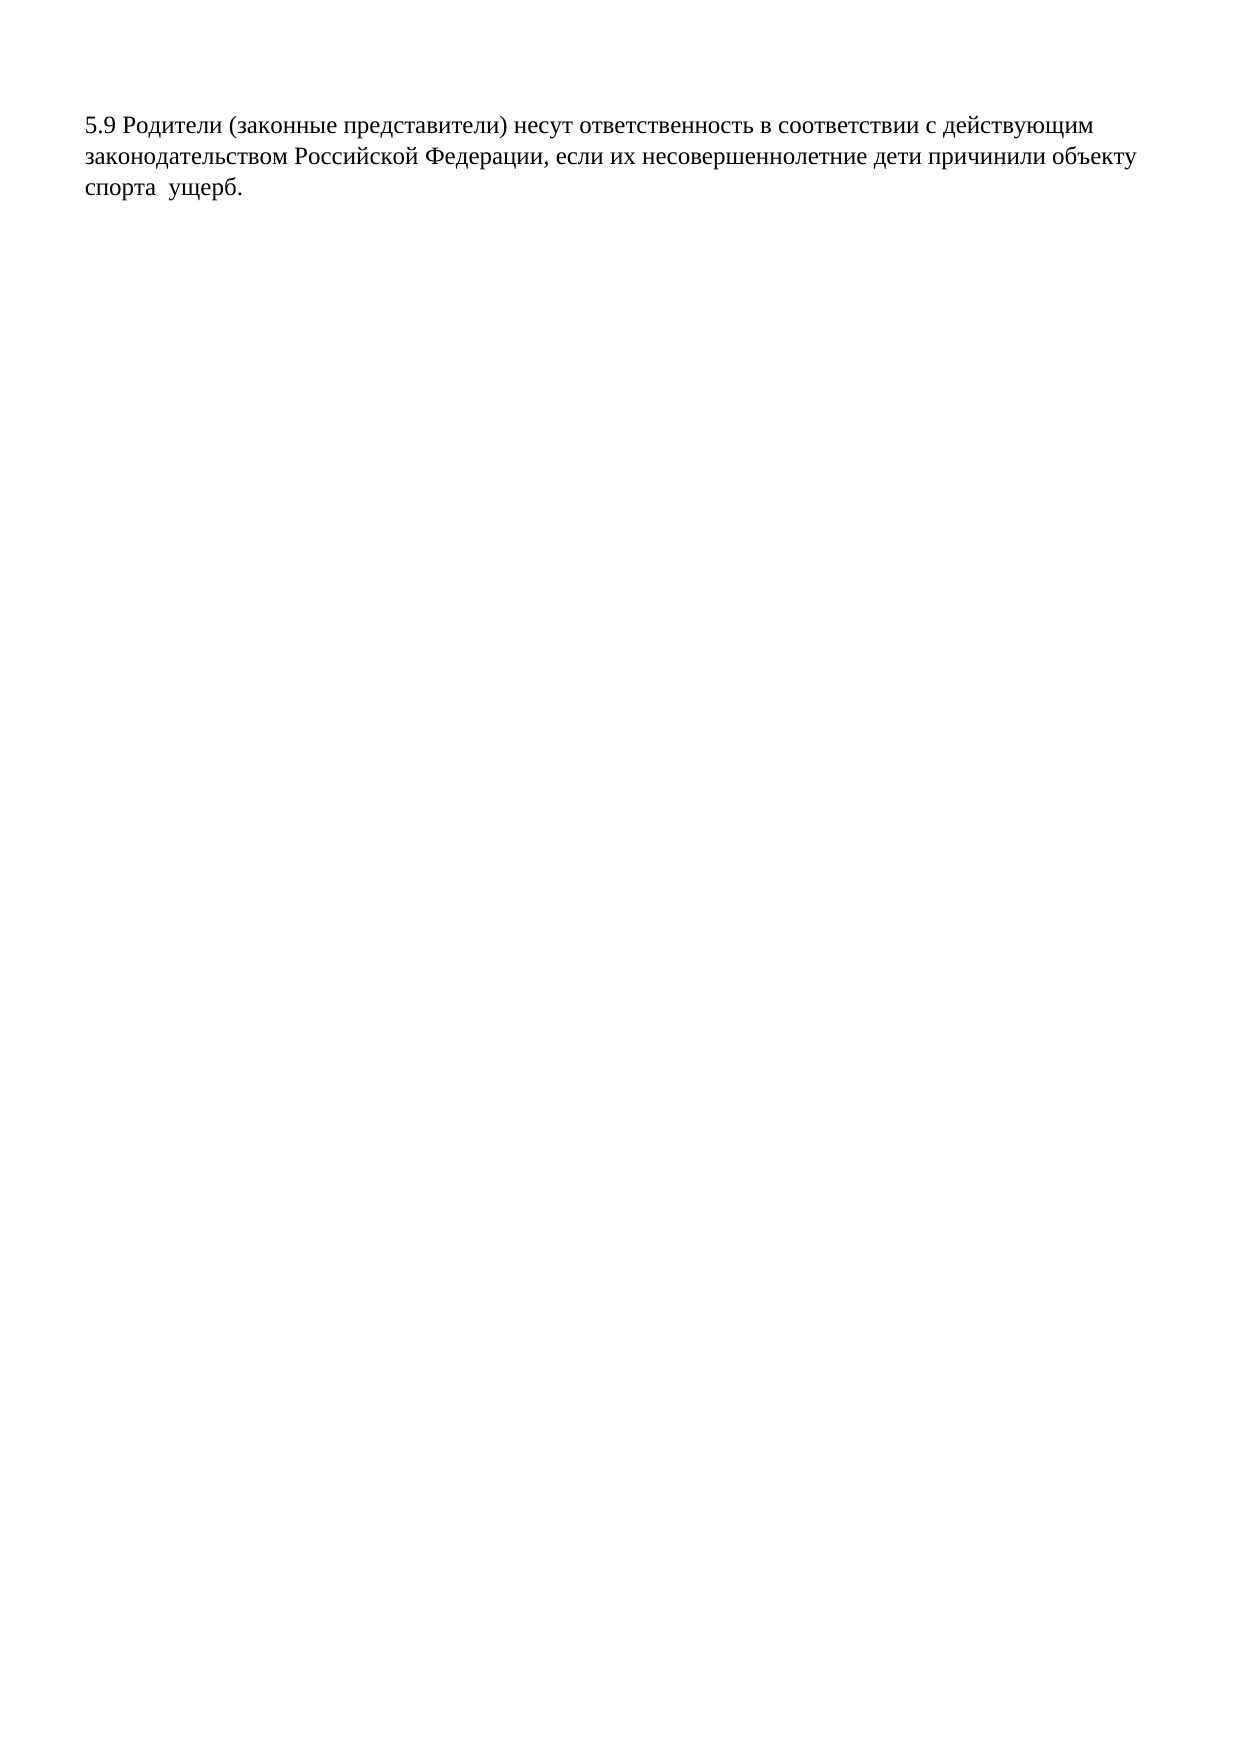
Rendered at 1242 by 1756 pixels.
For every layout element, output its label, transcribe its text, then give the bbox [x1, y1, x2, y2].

text 5.9 Родители (законные представители) несут ответственность в соответствии с действующим законодательством Российской Федерации, если их несовершеннолетние дети причинили объекту спорта ущерб. [84, 110, 1164, 201]
